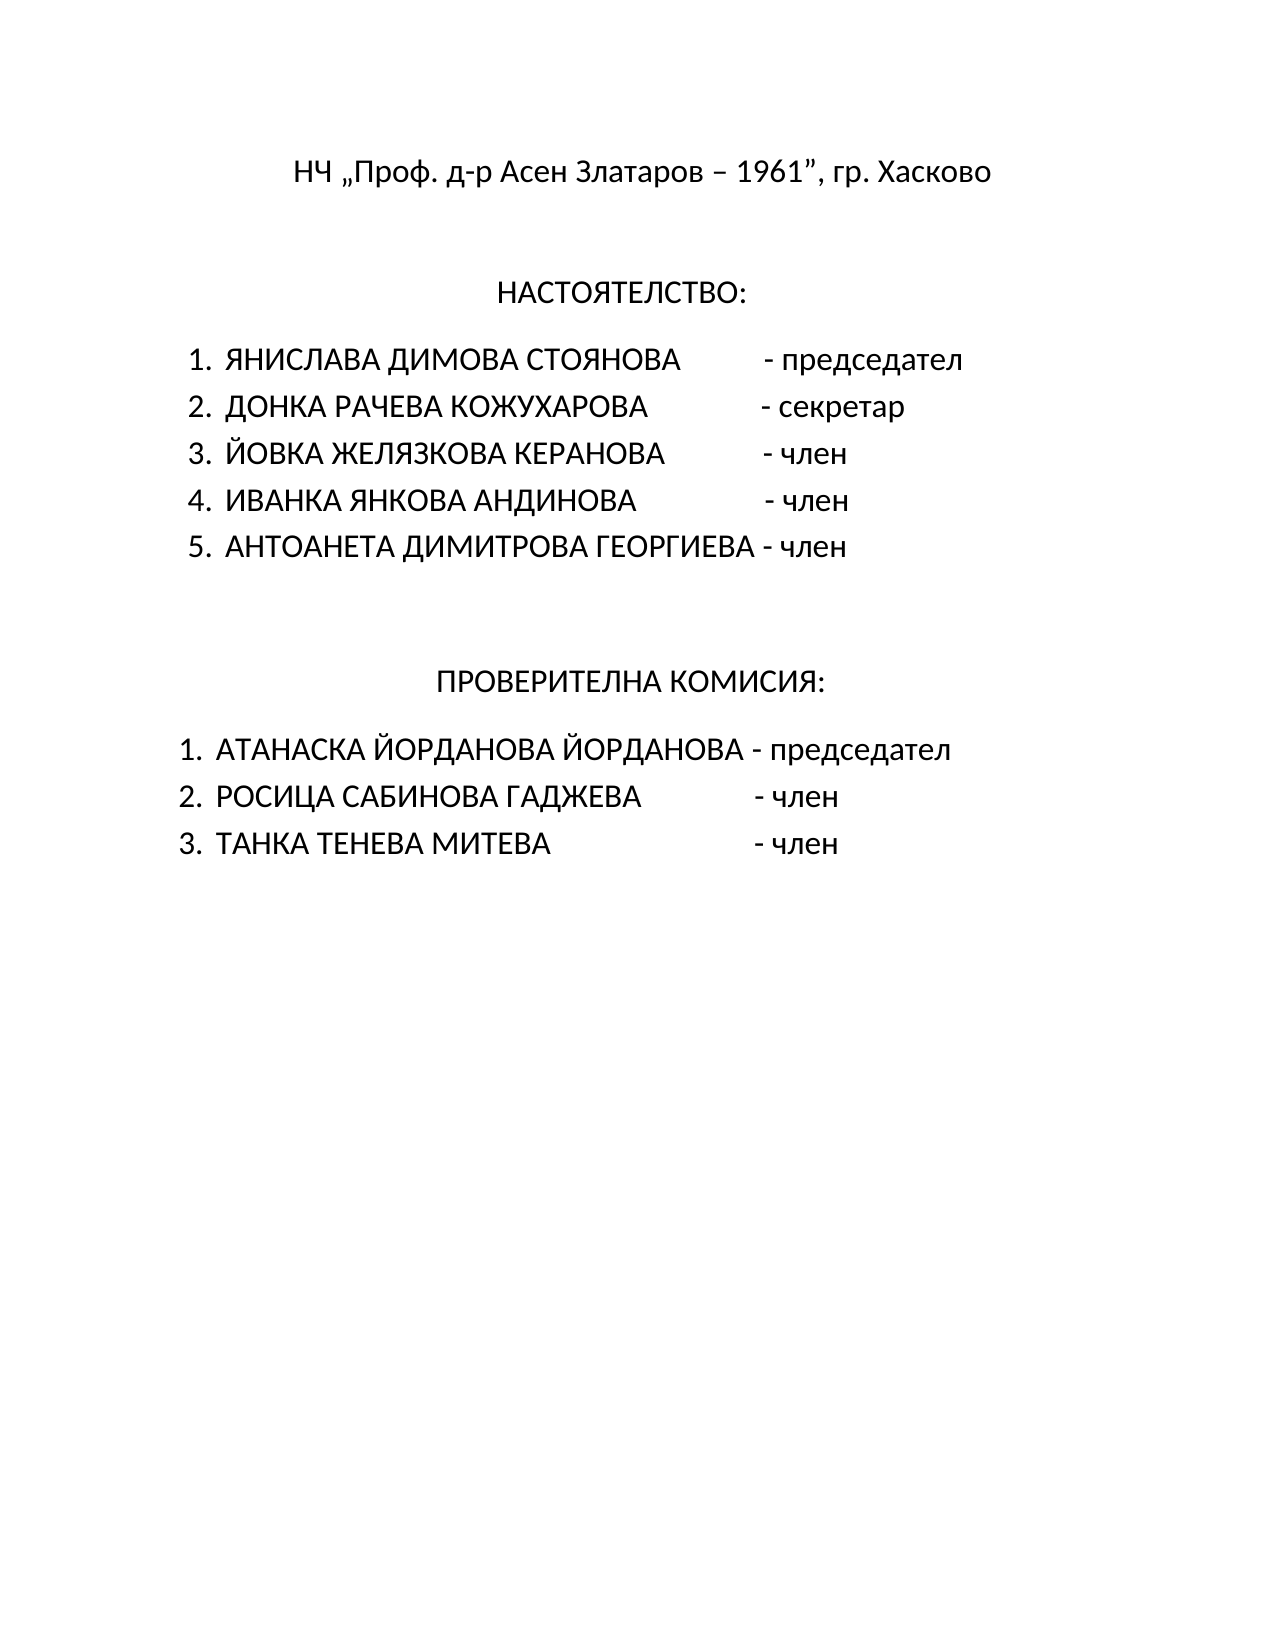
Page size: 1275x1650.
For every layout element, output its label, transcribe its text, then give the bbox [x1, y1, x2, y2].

list ТАНКА ТЕНЕВА МИТЕВА - член [178, 822, 1125, 862]
text НАСТОЯТЕЛСТВО: [150, 271, 1125, 311]
list ЙОВКА ЖЕЛЯЗКОВА КЕРАНОВА - член [187, 432, 1125, 472]
list ИВАНКА ЯНКОВА АНДИНОВА - член [187, 478, 1125, 519]
list АТАНАСКА ЙОРДАНОВА ЙОРДАНОВА - председател [178, 728, 1125, 769]
text НЧ „Проф. д-р Асен Златаров – 1961”, гр. Хасково [150, 150, 1125, 191]
text ПРОВЕРИТЕЛНА КОМИСИЯ: [150, 661, 1125, 701]
list ДОНКА РАЧЕВА КОЖУХАРОВА - секретар [187, 385, 1125, 426]
list АНТОАНЕТА ДИМИТРОВА ГЕОРГИЕВА - член [187, 525, 1125, 566]
list ЯНИСЛАВА ДИМОВА СТОЯНОВА - председател [187, 338, 1125, 379]
list РОСИЦА САБИНОВА ГАДЖЕВА - член [178, 775, 1125, 816]
